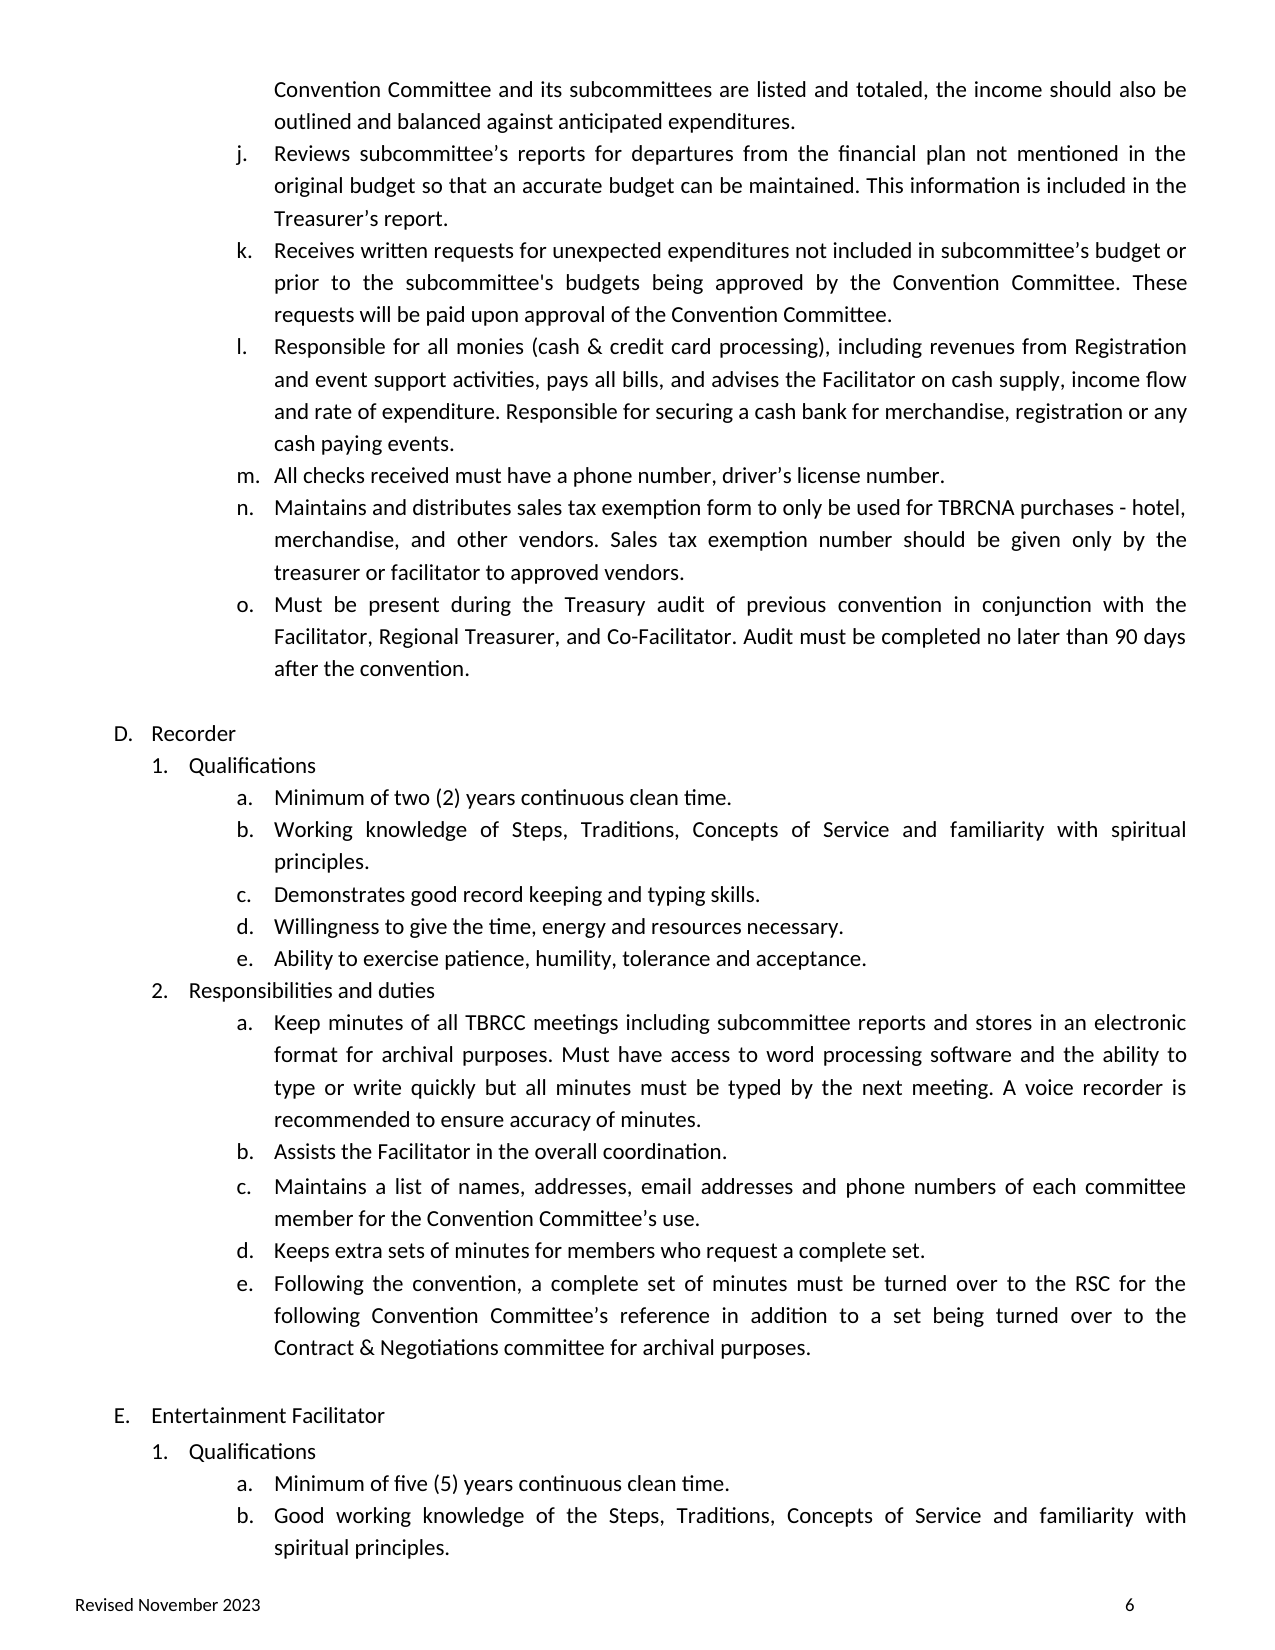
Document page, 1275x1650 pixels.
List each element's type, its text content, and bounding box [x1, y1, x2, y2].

list Must be present during the Treasury audit of previous convention in conjunction with the Facilitator, Regional Treasurer, and Co-Facilitator. Audit must be completed no later than 90 days after the convention. [236, 590, 1188, 682]
list Good working knowledge of the Steps, Traditions, Concepts of Service and familiarity with spiritual principles. [236, 1501, 1188, 1561]
list Responsible for all monies (cash & credit card processing), including revenues from Registration and event support activities, pays all bills, and advises the Facilitator on cash supply, income flow and rate of expenditure. Responsible for securing a cash bank for merchandise, registration or any cash paying events. [236, 332, 1188, 457]
list Following the convention, a complete set of minutes must be turned over to the RSC for the following Convention Committee’s reference in addition to a set being turned over to the Contract & Negotiations committee for archival purposes. [236, 1269, 1188, 1361]
list Qualifications [151, 751, 1200, 779]
list Willingness to give the time, energy and resources necessary. [236, 912, 1200, 940]
list Ability to exercise patience, humility, tolerance and acceptance. [236, 944, 1200, 972]
subtitle Entertainment Facilitator [113, 1402, 1200, 1429]
list Maintains a list of names, addresses, email addresses and phone numbers of each committee member for the Convention Committee’s use. [236, 1172, 1188, 1232]
list Demonstrates good record keeping and typing skills. [236, 880, 1200, 908]
list Minimum of two (2) years continuous clean time. [236, 783, 1200, 811]
list Keeps extra sets of minutes for members who request a complete set. [236, 1237, 1200, 1265]
list Responsibilities and duties [151, 976, 1200, 1004]
list Reviews subcommittee’s reports for departures from the financial plan not mentioned in the original budget so that an accurate budget can be maintained. This information is included in the Treasurer’s report. [236, 139, 1188, 232]
list All checks received must have a phone number, driver’s license number. [236, 461, 1188, 489]
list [236, 75, 1188, 135]
subtitle Recorder [113, 719, 1200, 747]
list Assists the Facilitator in the overall coordination. [236, 1137, 1200, 1165]
list Working knowledge of Steps, Traditions, Concepts of Service and familiarity with spiritual principles. [236, 815, 1188, 876]
list Qualifications [151, 1437, 1200, 1465]
list Receives written requests for unexpected expenditures not included in subcommittee’s budget or prior to the subcommittee's budgets being approved by the Convention Committee. These requests will be paid upon approval of the Convention Committee. [236, 236, 1189, 328]
list Keep minutes of all TBRCC meetings including subcommittee reports and stores in an electronic format for archival purposes. Must have access to word processing software and the ability to type or write quickly but all minutes must be typed by the next meeting. A voice recorder is recommended to ensure accuracy of minutes. [236, 1008, 1188, 1133]
list Maintains and distributes sales tax exemption form to only be used for TBRCNA purchases - hotel, merchandise, and other vendors. Sales tax exemption number should be given only by the treasurer or facilitator to approved vendors. [236, 493, 1188, 586]
list Minimum of five (5) years continuous clean time. [236, 1469, 1200, 1497]
